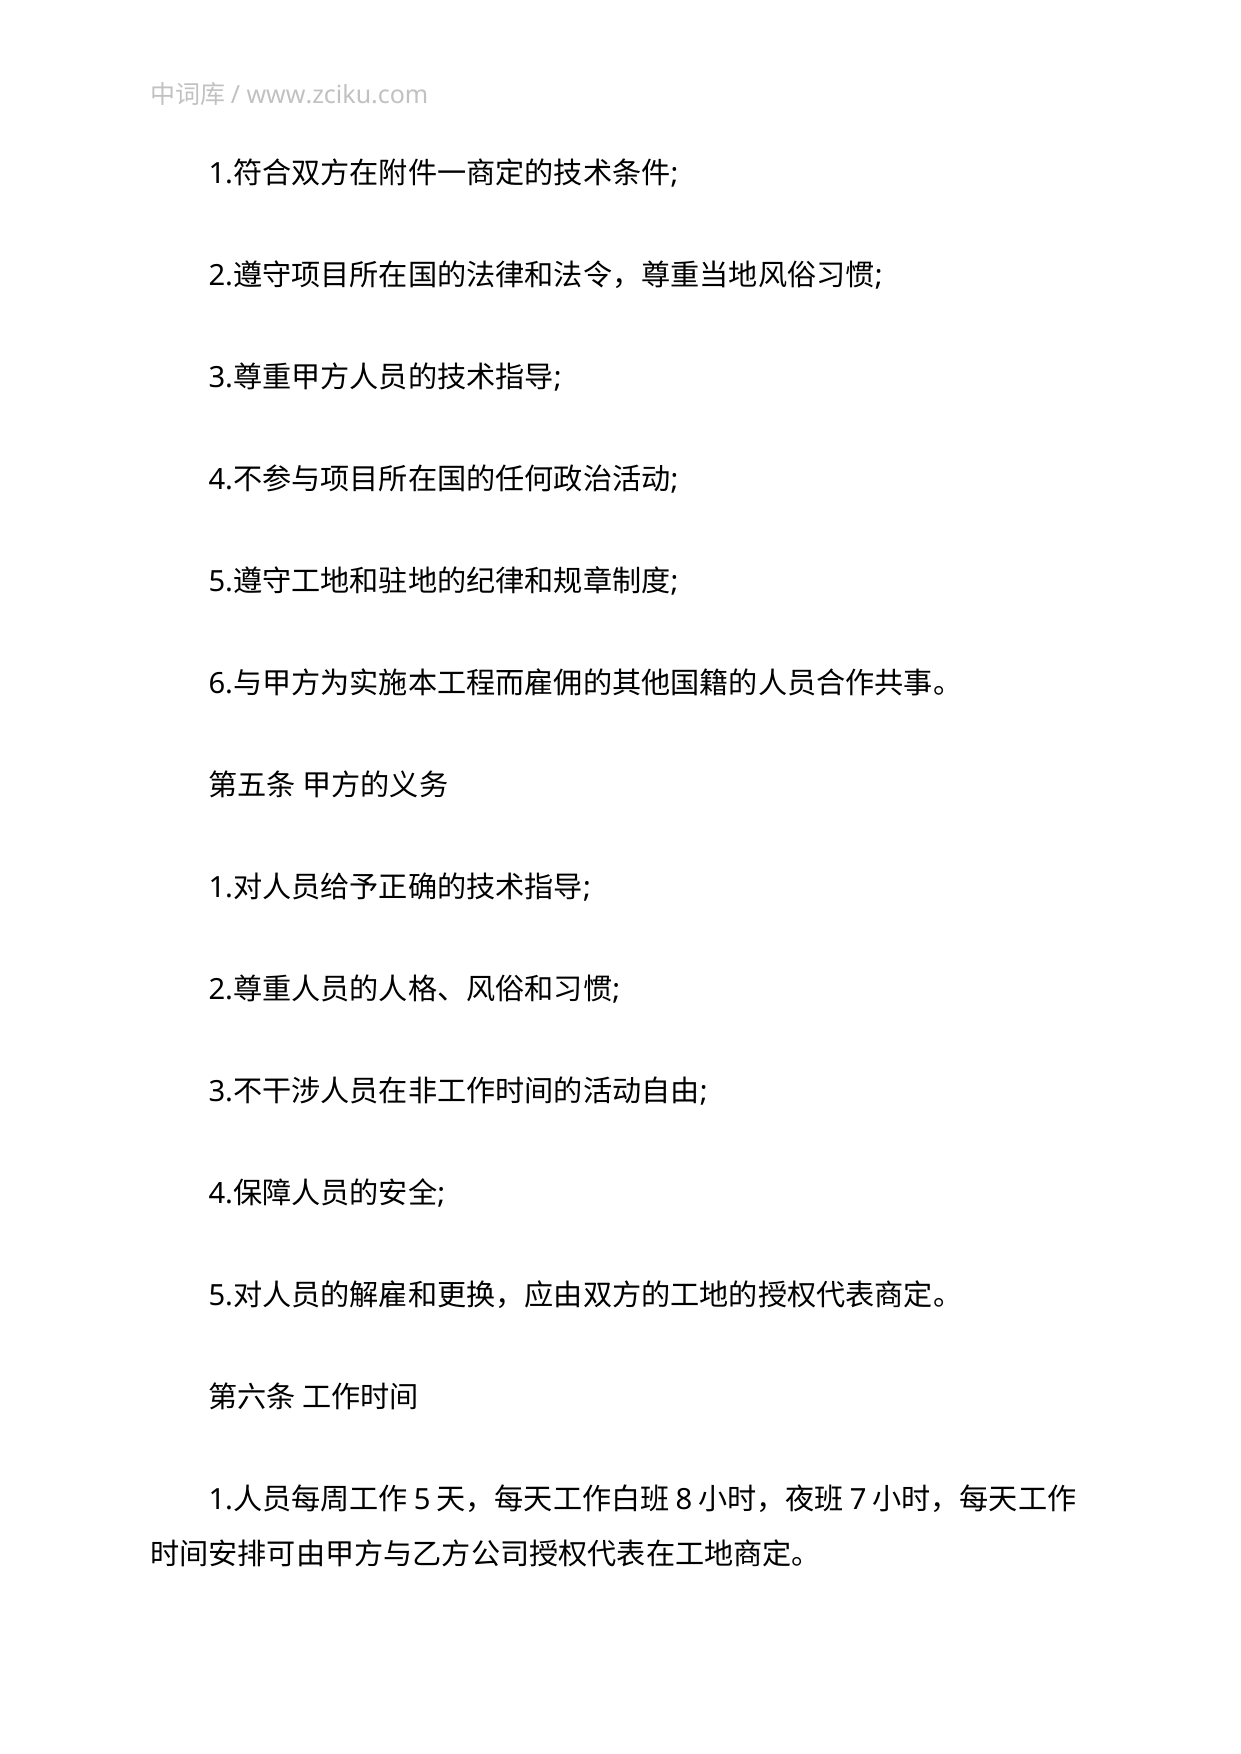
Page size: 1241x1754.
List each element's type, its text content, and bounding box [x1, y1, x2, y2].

text 3.不干涉人员在非工作时间的活动自由; [150, 1068, 1090, 1110]
text 2.遵守项目所在国的法律和法令，尊重当地风俗习惯; [150, 252, 1090, 294]
text 1.人员每周工作5天，每天工作白班8小时，夜班7小时，每天工作时间安排可由甲方与乙方公司授权代表在工地商定。 [150, 1475, 1090, 1573]
text 2.尊重人员的人格、风俗和习惯; [150, 966, 1090, 1008]
text 第六条 工作时间 [150, 1373, 1090, 1416]
text 3.尊重甲方人员的技术指导; [150, 354, 1090, 396]
text 1.符合双方在附件一商定的技术条件; [150, 150, 1090, 192]
text 4.保障人员的安全; [150, 1169, 1090, 1212]
text 4.不参与项目所在国的任何政治活动; [150, 456, 1090, 498]
text 5.对人员的解雇和更换，应由双方的工地的授权代表商定。 [150, 1272, 1090, 1314]
text 1.对人员给予正确的技术指导; [150, 864, 1090, 906]
text 5.遵守工地和驻地的纪律和规章制度; [150, 558, 1090, 600]
text 6.与甲方为实施本工程而雇佣的其他国籍的人员合作共事。 [150, 660, 1090, 702]
text 第五条 甲方的义务 [150, 762, 1090, 804]
